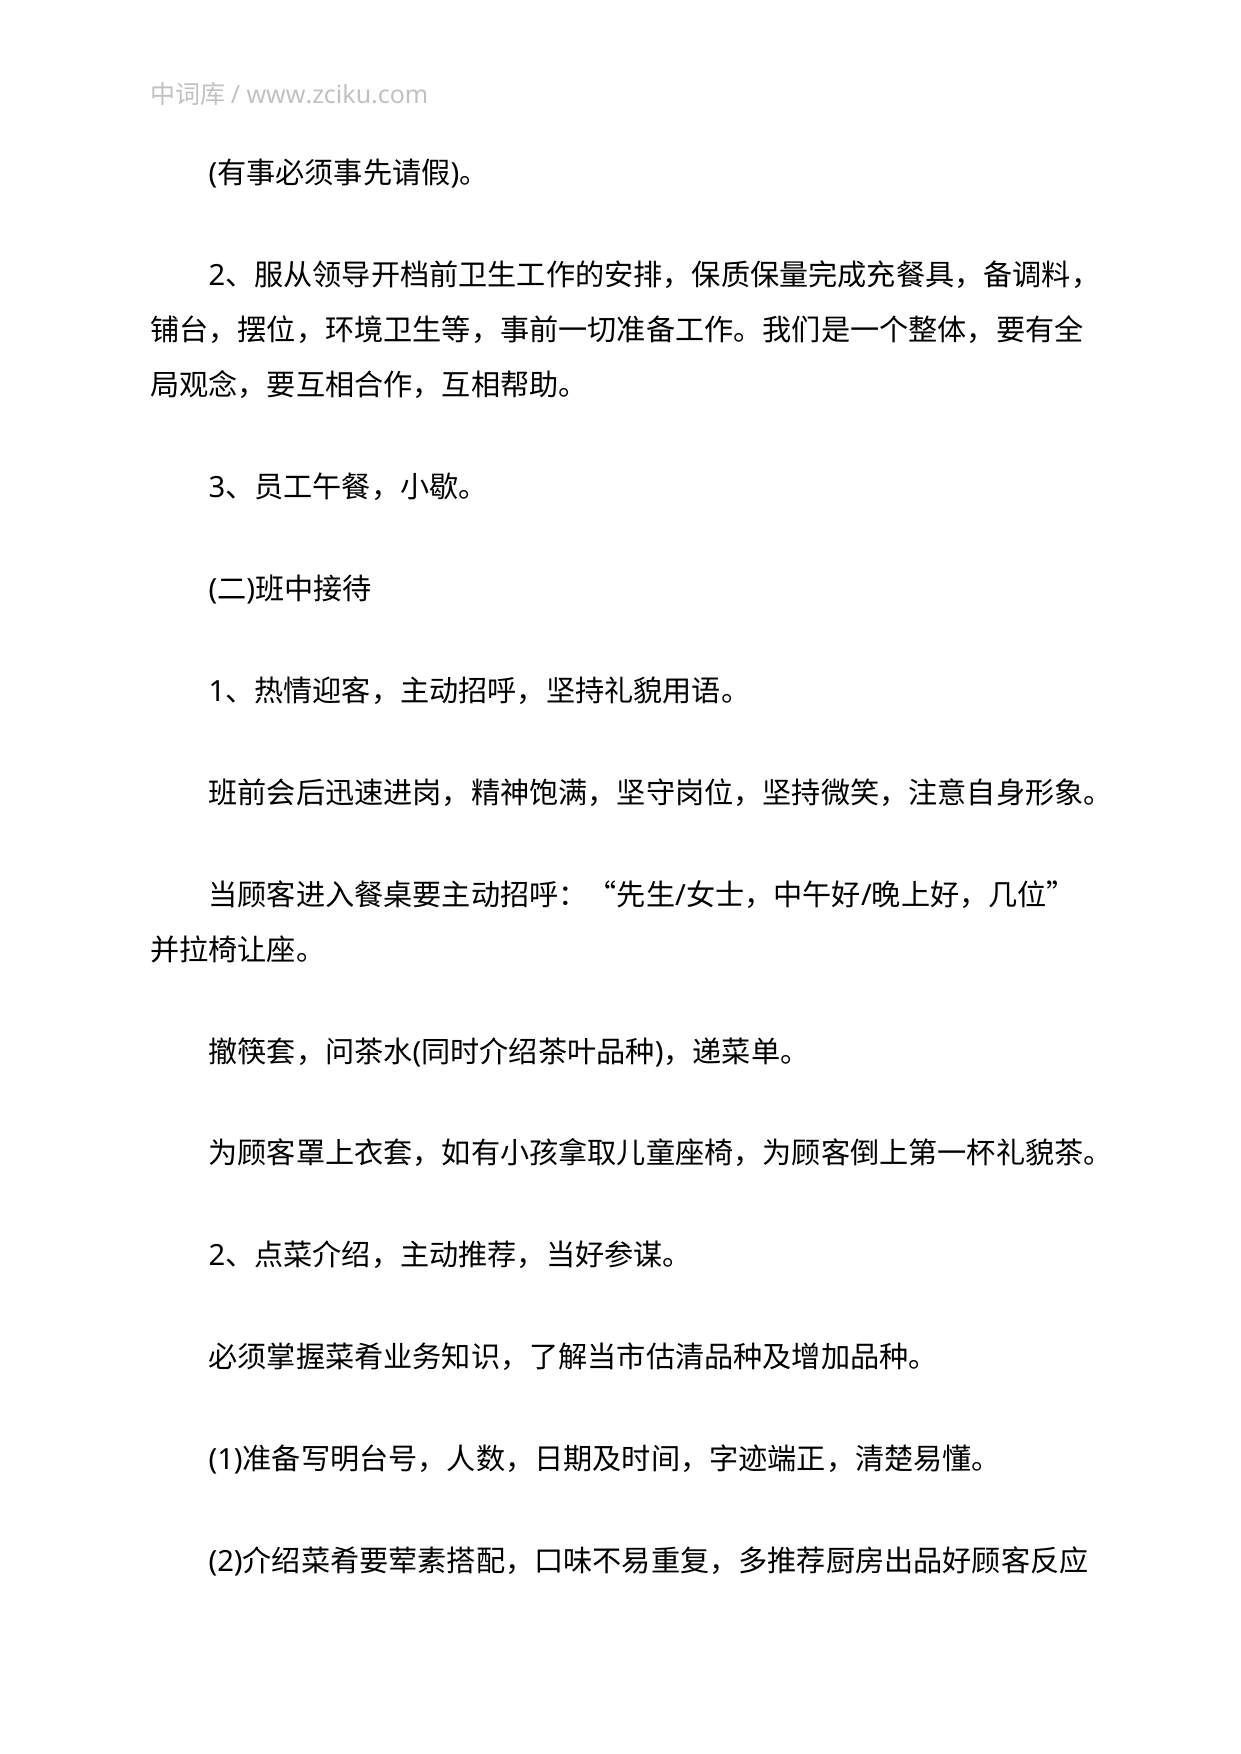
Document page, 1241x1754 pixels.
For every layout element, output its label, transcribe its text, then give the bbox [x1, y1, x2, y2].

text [150, 1538, 1090, 1580]
text 班前会后迅速进岗，精神饱满，坚守岗位，坚持微笑，注意自身形象。 [150, 769, 1090, 812]
text 撤筷套，问茶水(同时介绍茶叶品种)，递菜单。 [150, 1028, 1090, 1071]
text 3、员工午餐，小歇。 [150, 464, 1090, 506]
text 2、服从领导开档前卫生工作的安排，保质保量完成充餐具，备调料，铺台，摆位，环境卫生等，事前一切准备工作。我们是一个整体，要有全局观念，要互相合作，互相帮助。 [150, 252, 1090, 404]
text 2、点菜介绍，主动推荐，当好参谋。 [150, 1232, 1090, 1274]
text 为顾客罩上衣套，如有小孩拿取儿童座椅，为顾客倒上第一杯礼貌茶。 [150, 1130, 1090, 1172]
text 1、热情迎客，主动招呼，坚持礼貌用语。 [150, 668, 1090, 710]
text (有事必须事先请假)。 [150, 150, 1090, 192]
text (二)班中接待 [150, 566, 1090, 608]
text (1)准备写明台号，人数，日期及时间，字迹端正，清楚易懂。 [150, 1436, 1090, 1478]
text 必须掌握菜肴业务知识，了解当市估清品种及增加品种。 [150, 1334, 1090, 1376]
text 当顾客进入餐桌要主动招呼：“先生/女士，中午好/晚上好，几位”并拉椅让座。 [150, 871, 1090, 969]
